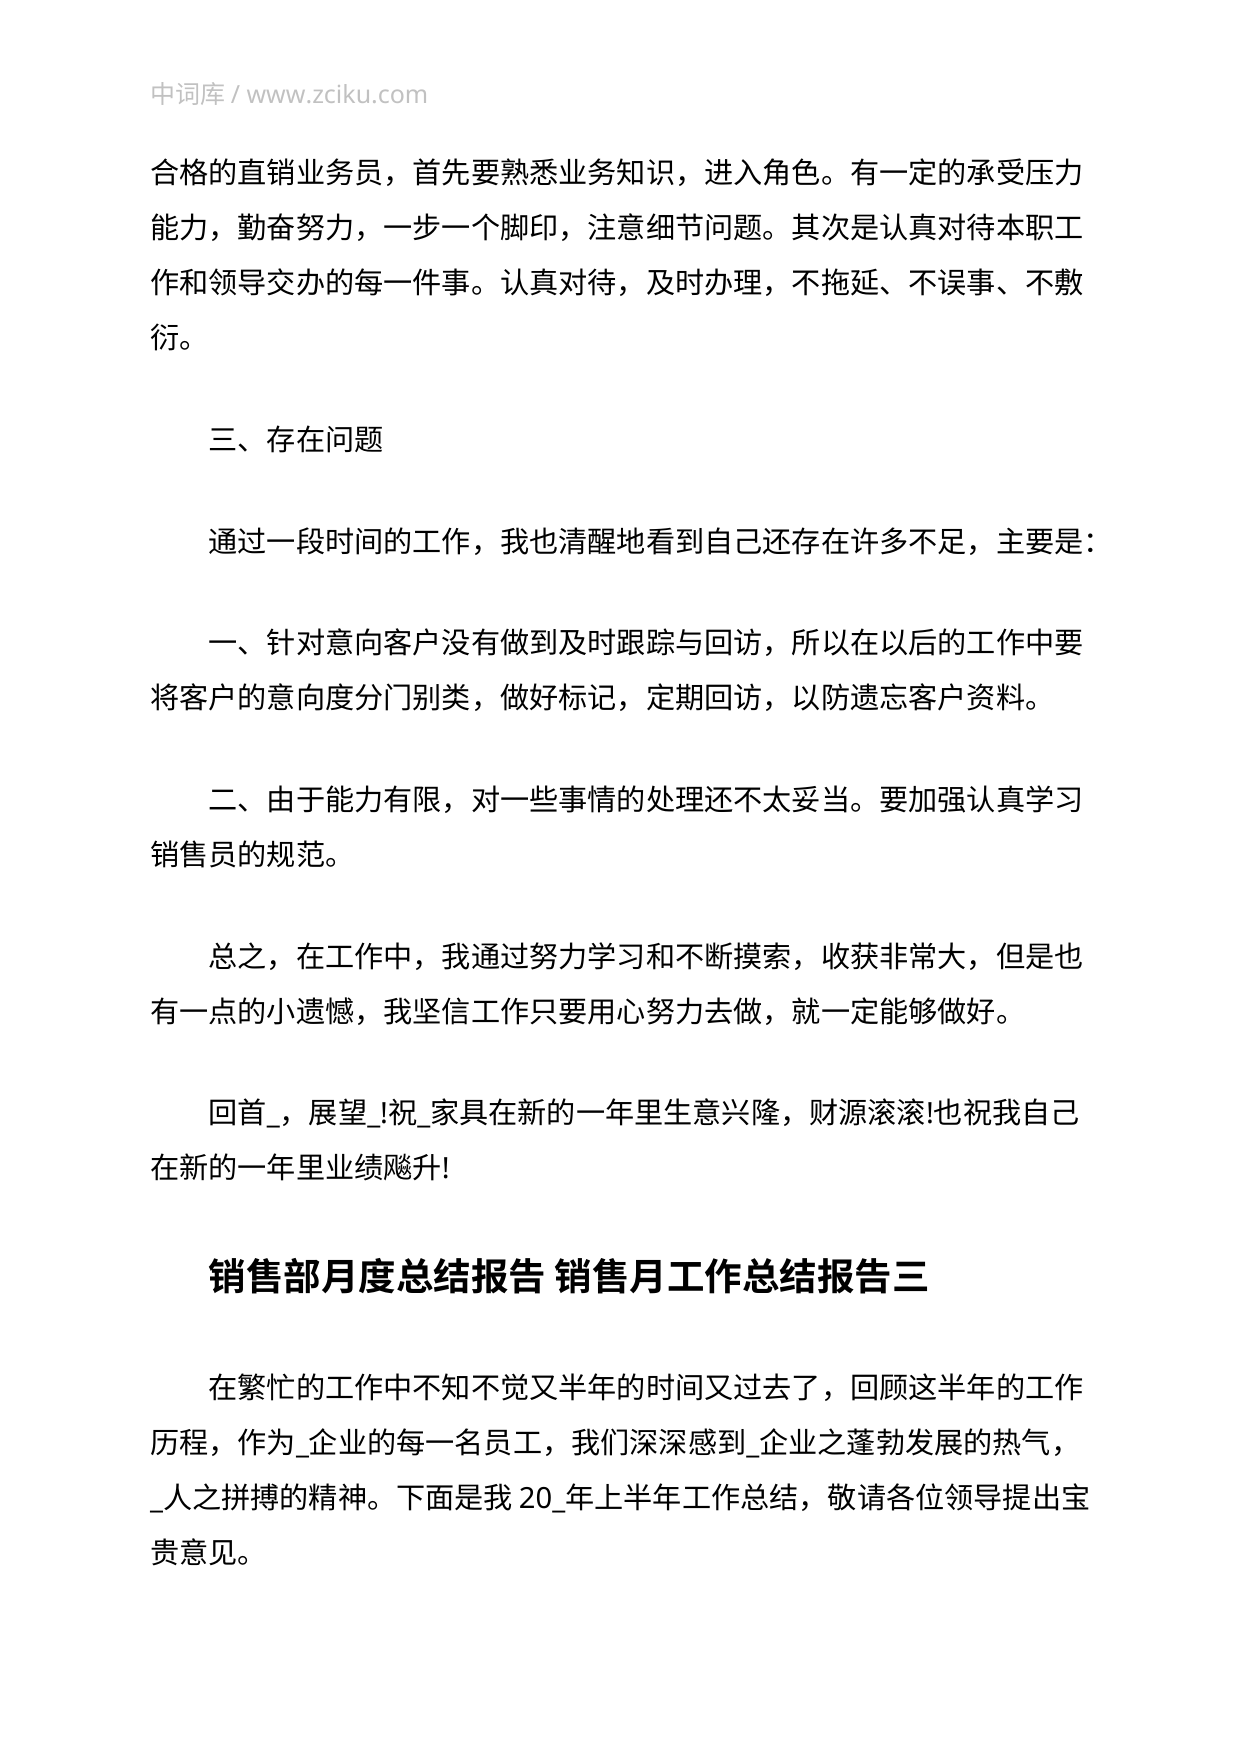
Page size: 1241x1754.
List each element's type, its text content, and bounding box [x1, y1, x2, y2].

text 销售部月度总结报告 销售月工作总结报告三 [150, 1247, 1090, 1301]
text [150, 150, 1090, 357]
text 回首_，展望_!祝_家具在新的一年里生意兴隆，财源滚滚!也祝我自己在新的一年里业绩飚升! [150, 1090, 1090, 1187]
text 一、针对意向客户没有做到及时跟踪与回访，所以在以后的工作中要将客户的意向度分门别类，做好标记，定期回访，以防遗忘客户资料。 [150, 620, 1090, 717]
text 二、由于能力有限，对一些事情的处理还不太妥当。要加强认真学习销售员的规范。 [150, 777, 1090, 874]
text 总之，在工作中，我通过努力学习和不断摸索，收获非常大，但是也有一点的小遗憾，我坚信工作只要用心努力去做，就一定能够做好。 [150, 933, 1090, 1031]
text 三、存在问题 [150, 416, 1090, 459]
text 通过一段时间的工作，我也清醒地看到自己还存在许多不足，主要是： [150, 518, 1090, 561]
text 在繁忙的工作中不知不觉又半年的时间又过去了，回顾这半年的工作历程，作为_企业的每一名员工，我们深深感到_企业之蓬勃发展的热气，_人之拼搏的精神。下面是我20_年上半年工作总结，敬请各位领导提出宝贵意见。 [150, 1364, 1090, 1572]
